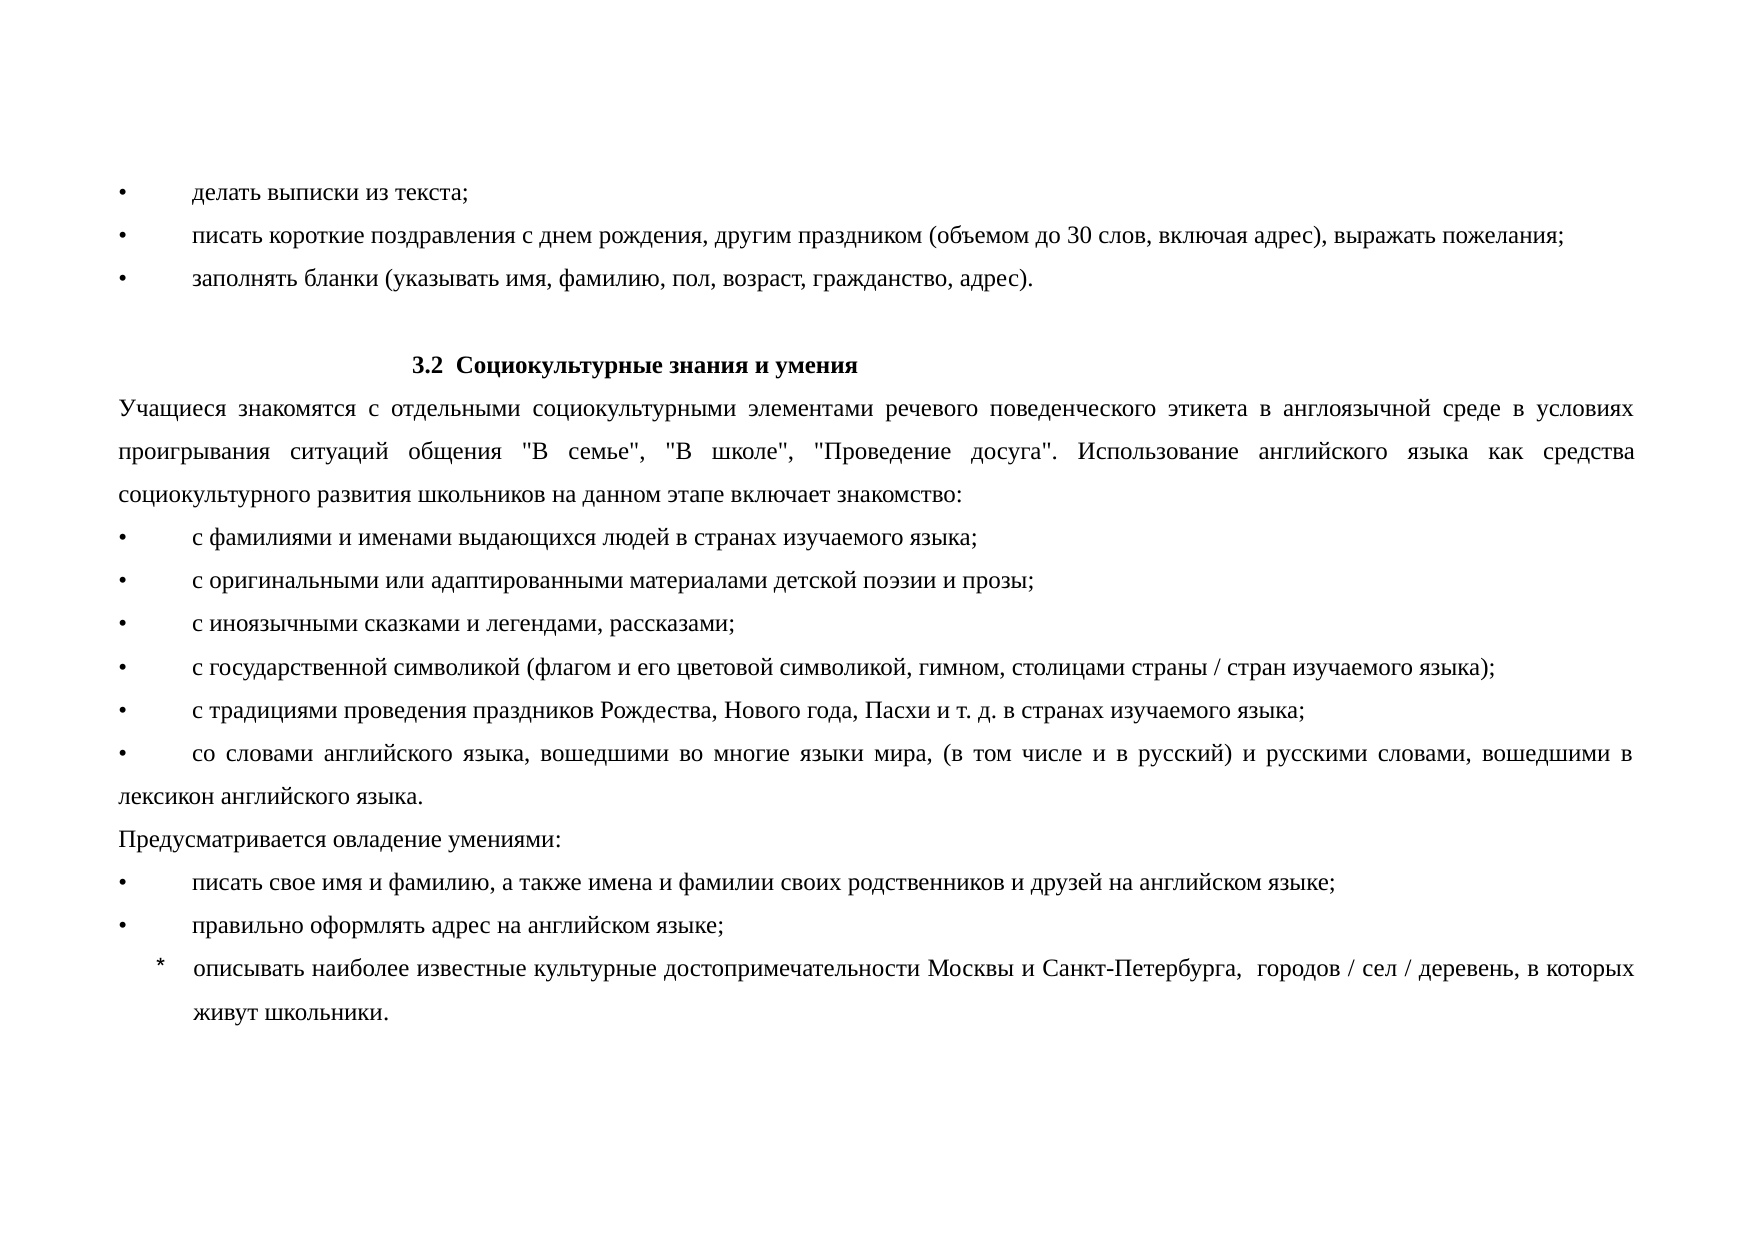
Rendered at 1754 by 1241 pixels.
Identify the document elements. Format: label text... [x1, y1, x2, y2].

text • с традициями проведения праздников Рождества, Нового года, Пасхи и т. д. в странах изучаемого языка; [118, 695, 1636, 723]
text Учащиеся знакомятся с отдельными социокультурными элементами речевого поведенческого этикета в англоязычной среде в условиях проигрывания ситуаций общения "В семье", "В школе", "Проведение досуга". Использование английского языка как средства социокультурного развития школьников на данном этапе включает знакомство: [118, 393, 1636, 508]
text • с иноязычными сказками и легендами, рассказами; [118, 608, 1636, 637]
text Предусматривается овладение умениями: [118, 824, 1636, 853]
text • с государственной символикой (флагом и его цветовой символикой, гимном, столицами страны / стран изучаемого языка); [118, 652, 1636, 680]
text • со словами английского языка, вошедшими во многие языки мира, (в том числе и в русский) и русскими словами, вошедшими в лексикон английского языка. [118, 738, 1636, 810]
text • делать выписки из текста; [118, 177, 1636, 206]
text • писать свое имя и фамилию, а также имена и фамилии своих родственников и друзей на английском языке; [118, 867, 1636, 896]
list описывать наиболее известные культурные достопримечательности Москвы и Санкт-Петербурга, городов / сел / деревень, в которых живут школьники. [156, 953, 1636, 1025]
text 3.2 Социокультурные знания и умения [118, 350, 1636, 378]
text • писать короткие поздравления с днем рождения, другим праздником (объемом до 30 слов, включая адрес), выражать пожелания; [118, 220, 1636, 249]
text • правильно оформлять адрес на английском языке; [118, 910, 1636, 939]
text • с фамилиями и именами выдающихся людей в странах изучаемого языка; [118, 522, 1636, 551]
text • заполнять бланки (указывать имя, фамилию, пол, возраст, гражданство, адрес). [118, 263, 1636, 292]
text • с оригинальными или адаптированными материалами детской поэзии и прозы; [118, 565, 1636, 594]
